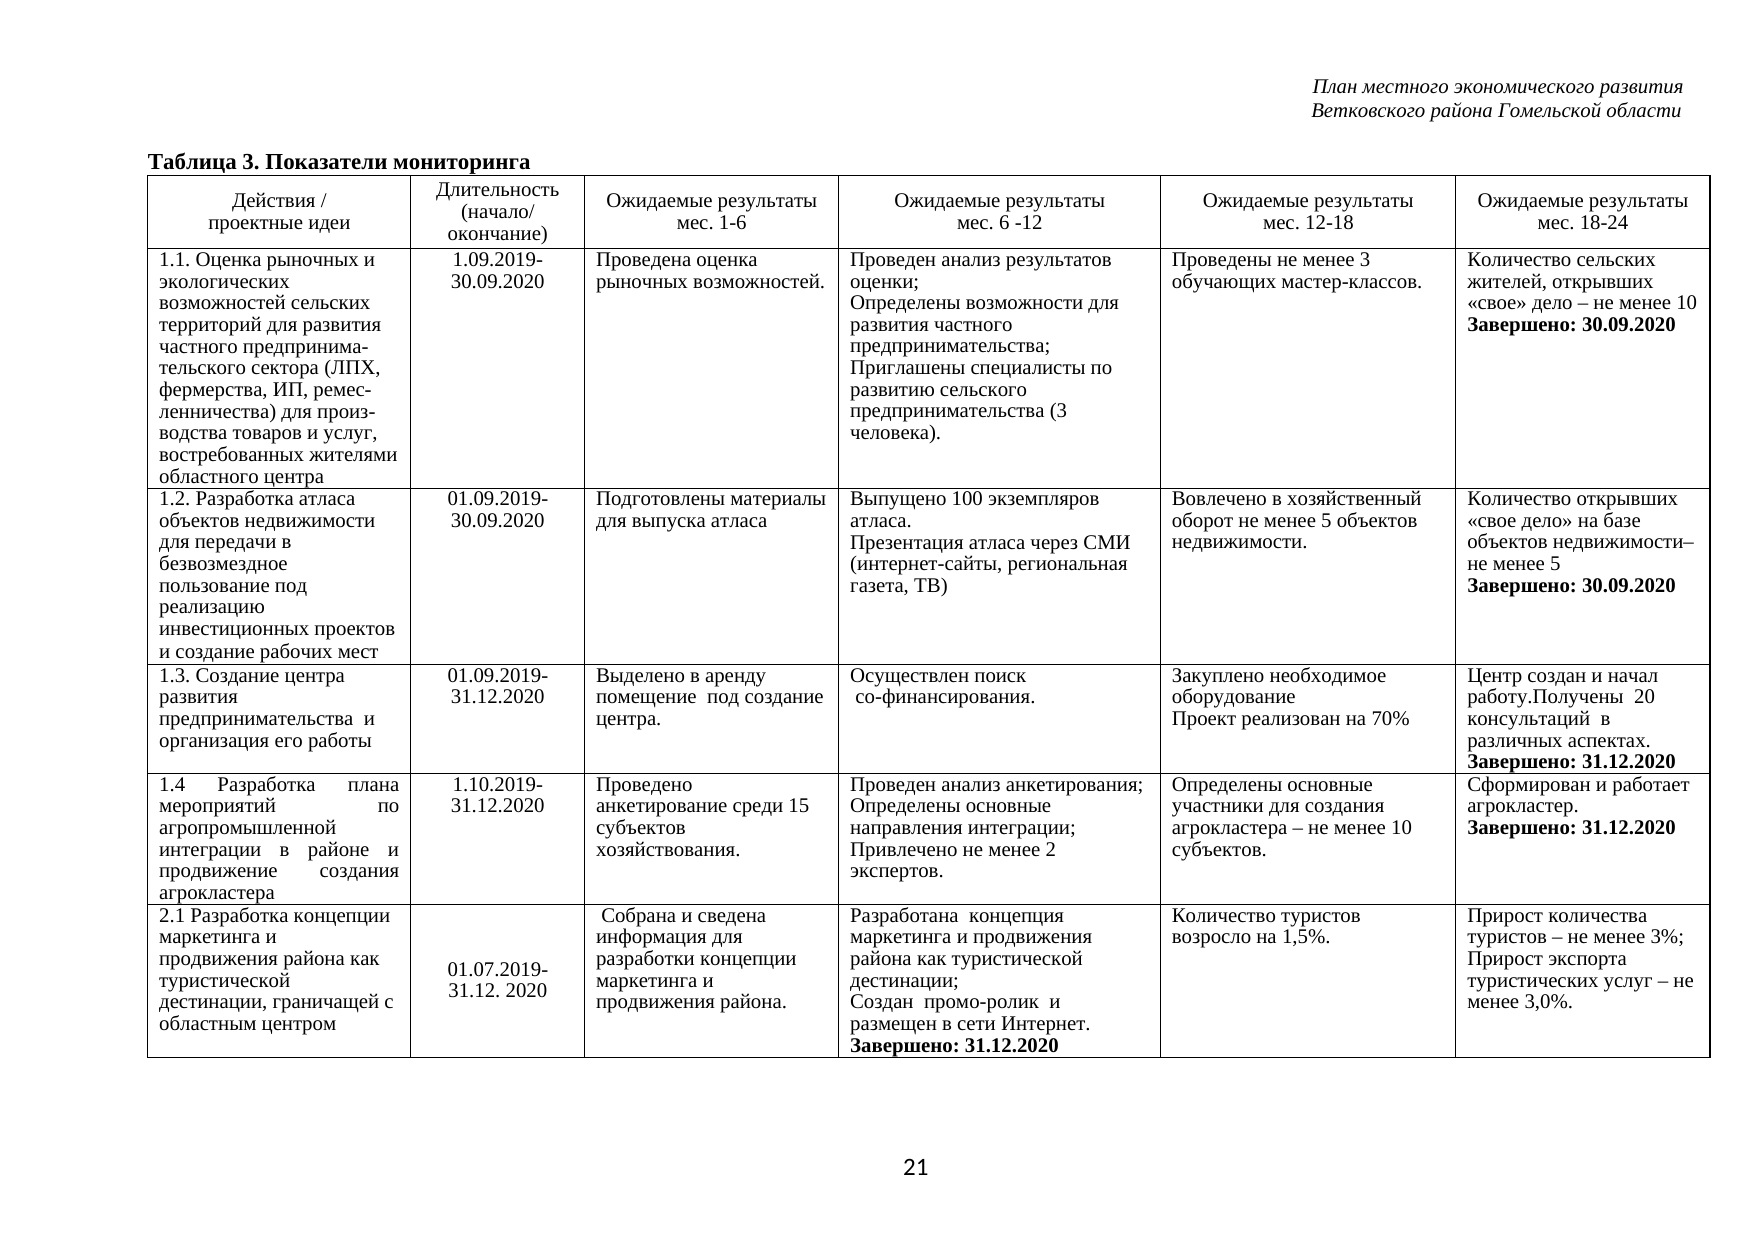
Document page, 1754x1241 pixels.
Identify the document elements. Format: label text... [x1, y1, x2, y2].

table_cell 1.3. Создание центра развития предпринимательства и организация его работы [148, 665, 410, 773]
table_cell Проведен анализ анкетирования; Определены основные направления интеграции; Привлечено не менее 2 экспертов. [839, 774, 1160, 904]
table_header Ожидаемые результаты мес. 1-6 [585, 176, 838, 248]
table_cell Проведены не менее 3 обучающих мастер-классов. [1161, 249, 1455, 488]
table_header Действия / проектные идеи [148, 176, 410, 248]
table_cell 01.09.2019-31.12.2020 [411, 665, 584, 773]
table_cell Проведено анкетирование среди 15 субъектов хозяйствования. [585, 774, 838, 904]
table_cell Закуплено необходимое оборудование Проект реализован на 70% [1161, 665, 1455, 773]
table_header Ожидаемые результаты мес. 18-24 [1456, 176, 1709, 248]
table_cell 1.4 Разработка плана мероприятий по агропромышленной интеграции в районе и продвижение создания агрокластера [148, 774, 410, 904]
text Таблица 3. Показатели мониторинга [148, 148, 1683, 175]
table_cell Подготовлены материалы для выпуска атласа [585, 489, 838, 664]
table_cell 01.07.2019-31.12. 2020 [411, 905, 584, 1057]
table_cell Выпущено 100 экземпляров атласа. Презентация атласа через СМИ (интернет-сайты, региональная газета, ТВ) [839, 489, 1160, 664]
table_cell Собрана и сведена информация для разработки концепции маркетинга и продвижения района. [585, 905, 838, 1057]
table_cell 1.09.2019-30.09.2020 [411, 249, 584, 488]
table_cell 1.1. Оценка рыночных и экологических возможностей сельских территорий для развития частного предпринима-тельского сектора (ЛПХ, фермерства, ИП, ремес-ленничества) для произ-водства товаров и услуг, востребованных жителями областного центра [148, 249, 410, 488]
table_cell 01.09.2019-30.09.2020 [411, 489, 584, 664]
table_header Длительность (начало/ окончание) [411, 176, 584, 248]
table_cell Вовлечено в хозяйственный оборот не менее 5 объектов недвижимости. [1161, 489, 1455, 664]
table_cell Количество открывших «свое дело» на базе объектов недвижимости– не менее 5 Завершено: 30.09.2020 [1456, 489, 1709, 664]
table_cell Количество туристов возросло на 1,5%. [1161, 905, 1455, 1057]
table_cell Осуществлен поиск со-финансирования. [839, 665, 1160, 773]
table_cell Проведен анализ результатов оценки; Определены возможности для развития частного предпринимательства; Приглашены специалисты по развитию сельского предпринимательства (3 человека). [839, 249, 1160, 488]
table_header Ожидаемые результаты мес. 12-18 [1161, 176, 1455, 248]
table_cell Определены основные участники для создания агрокластера – не менее 10 субъектов. [1161, 774, 1455, 904]
table_cell 2.1 Разработка концепции маркетинга и продвижения района как туристической дестинации, граничащей с областным центром [148, 905, 410, 1057]
table_cell Сформирован и работает агрокластер. Завершено: 31.12.2020 [1456, 774, 1709, 904]
table_cell Разработана концепция маркетинга и продвижения района как туристической дестинации; Создан промо-ролик и размещен в сети Интернет. Завершено: 31.12.2020 [839, 905, 1160, 1057]
table_cell Количество сельских жителей, открывших «свое» дело – не менее 10 Завершено: 30.09.2020 [1456, 249, 1709, 488]
table_cell Центр создан и начал работу.Получены 20 консультаций в различных аспектах. Завершено: 31.12.2020 [1456, 665, 1709, 773]
table_cell 1.2. Разработка атласа объектов недвижимости для передачи в безвозмездное пользование под реализацию инвестиционных проектов и создание рабочих мест [148, 489, 410, 664]
table_cell Прирост количества туристов – не менее 3%; Прирост экспорта туристических услуг – не менее 3,0%. [1456, 905, 1709, 1057]
table_cell Проведена оценка рыночных возможностей. [585, 249, 838, 488]
table_cell Выделено в аренду помещение под создание центра. [585, 665, 838, 773]
table_header Ожидаемые результаты мес. 6 -12 [839, 176, 1160, 248]
table_cell 1.10.2019-31.12.2020 [411, 774, 584, 904]
